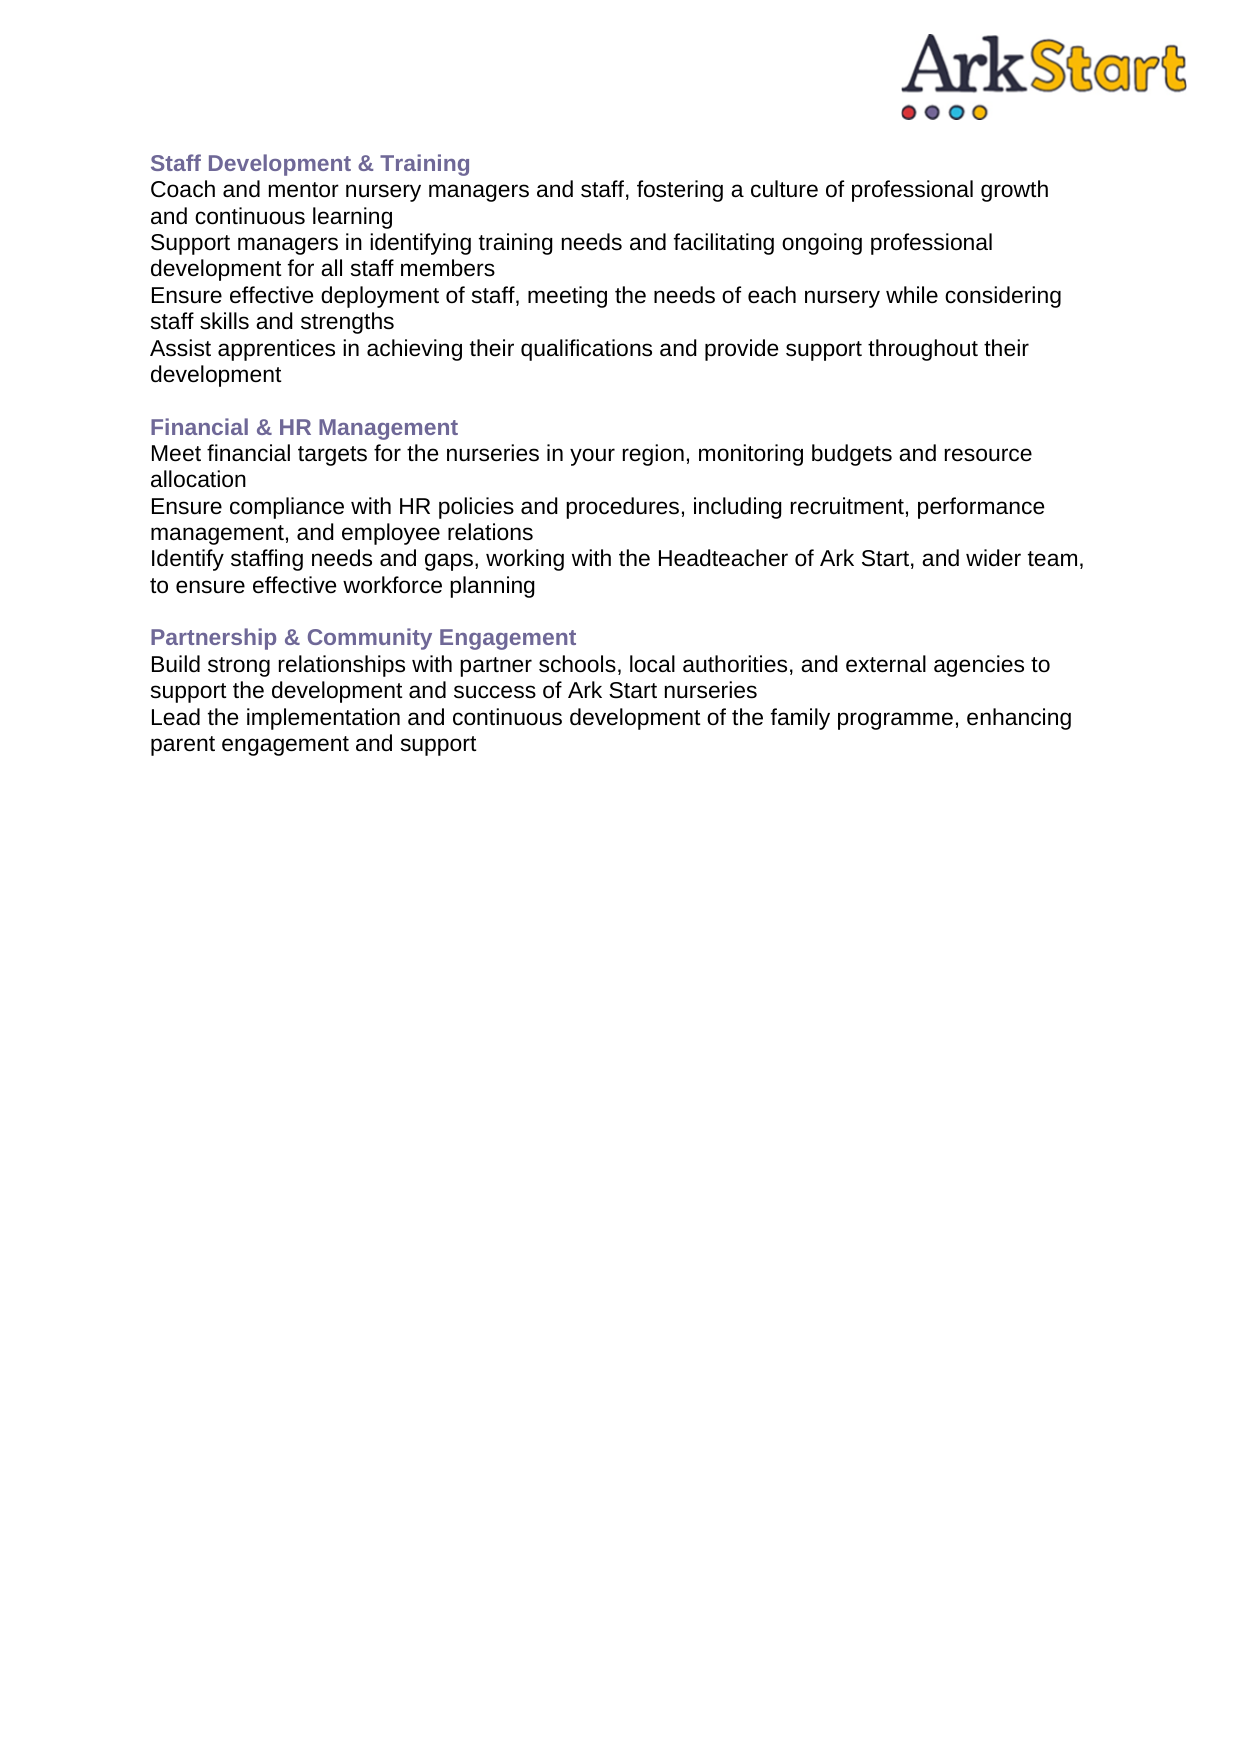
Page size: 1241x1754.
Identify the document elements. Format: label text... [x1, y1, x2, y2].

text Partnership & Community Engagement [150, 624, 1090, 651]
text Financial & HR Management [150, 413, 1090, 440]
text Build strong relationships with partner schools, local authorities, and external agencies to support the development and success of Ark Start nurseries [150, 651, 1090, 703]
text Ensure effective deployment of staff, meeting the needs of each nursery while considering staff skills and strengths [150, 282, 1090, 334]
text Assist apprentices in achieving their qualifications and provide support throughout their development [150, 334, 1090, 387]
text Ensure compliance with HR policies and procedures, including recruitment, performance management, and employee relations [150, 493, 1090, 545]
text Lead the implementation and continuous development of the family programme, enhancing parent engagement and support [150, 703, 1090, 756]
text Identify staffing needs and gaps, working with the Headteacher of Ark Start, and wider team, to ensure effective workforce planning [150, 545, 1090, 598]
text Meet financial targets for the nurseries in your region, monitoring budgets and resource allocation [150, 440, 1090, 493]
text Support managers in identifying training needs and facilitating ongoing professional development for all staff members [150, 229, 1090, 282]
text Staff Development & Training [150, 150, 1090, 176]
text Coach and mentor nursery managers and staff, fostering a culture of professional growth and continuous learning [150, 176, 1090, 229]
picture [901, 34, 1187, 120]
